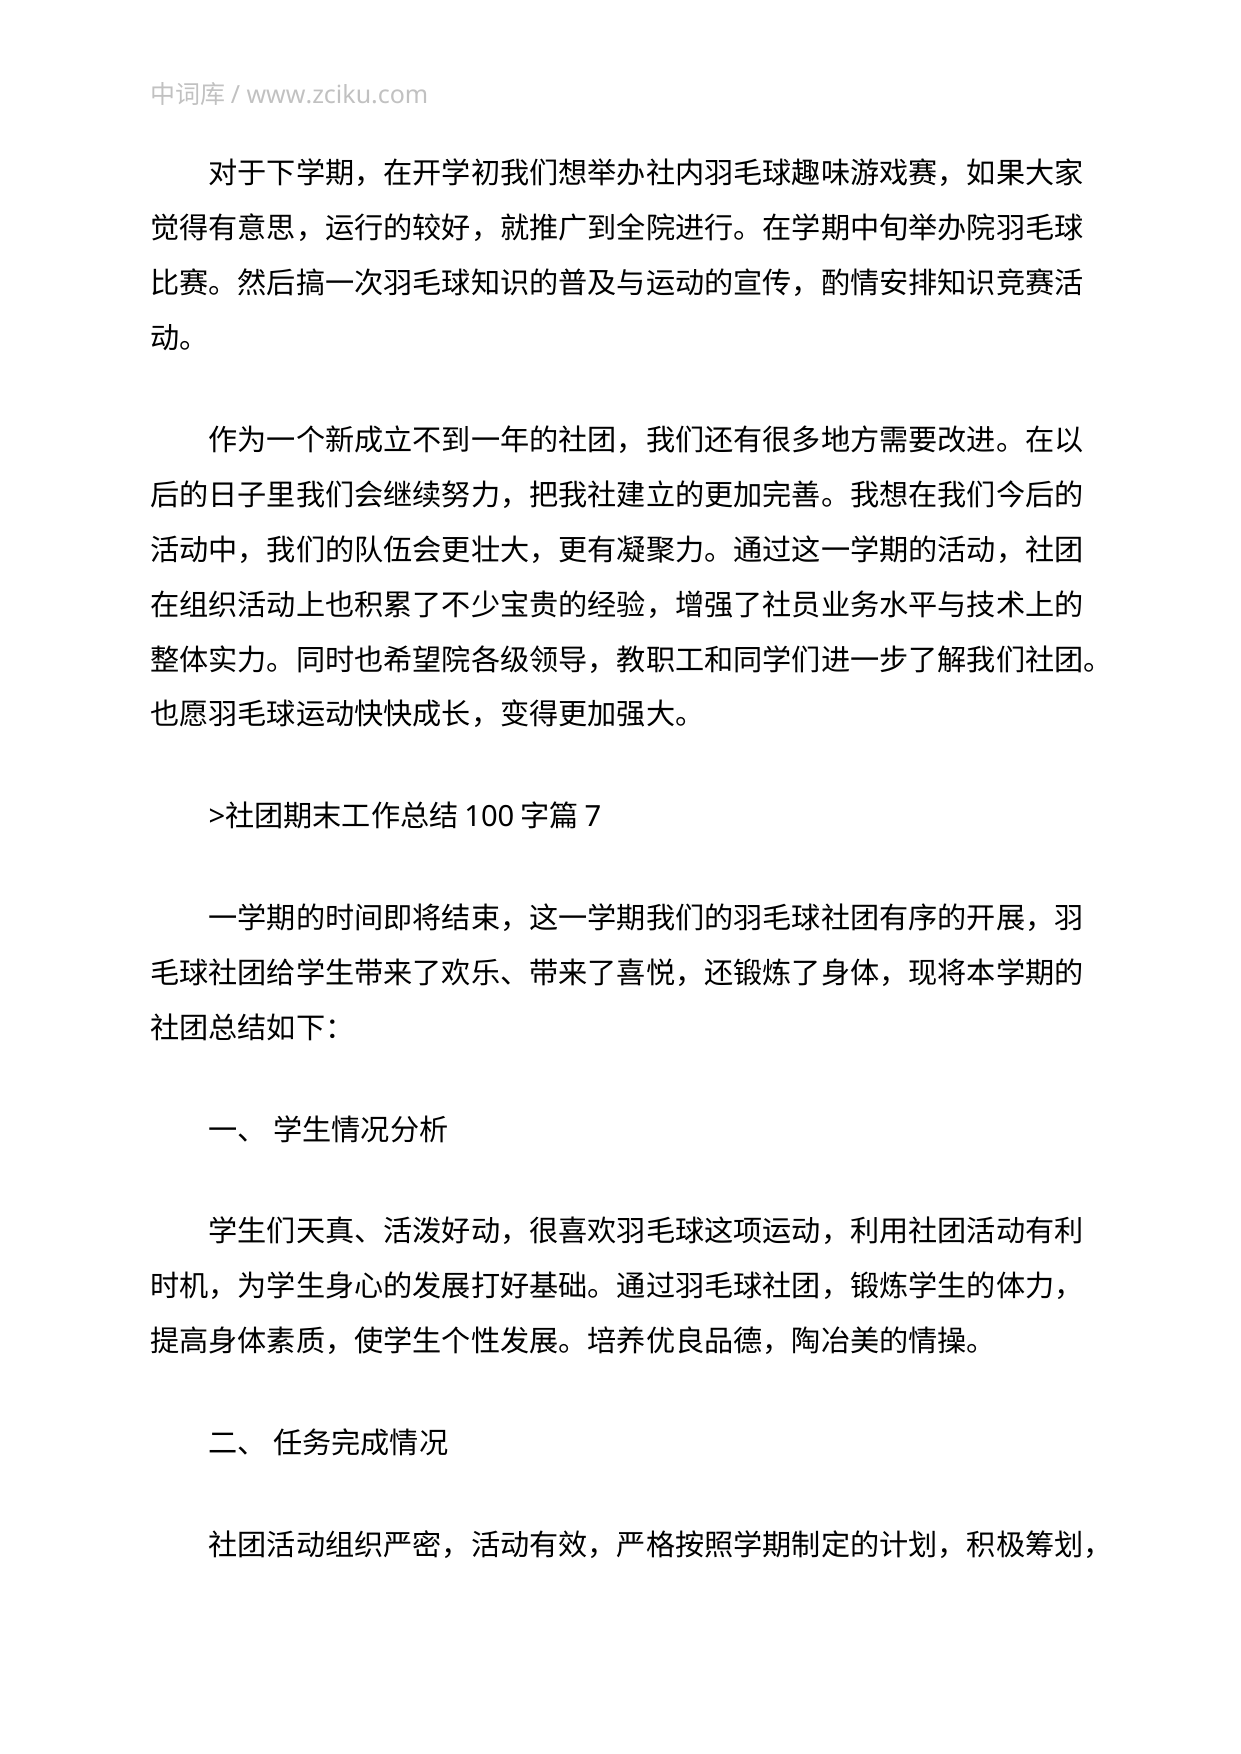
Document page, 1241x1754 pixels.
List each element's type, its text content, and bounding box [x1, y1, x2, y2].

text 学生们天真、活泼好动，很喜欢羽毛球这项运动，利用社团活动有利时机，为学生身心的发展打好基础。通过羽毛球社团，锻炼学生的体力，提高身体素质，使学生个性发展。培养优良品德，陶冶美的情操。 [150, 1208, 1090, 1360]
text >社团期末工作总结100字篇7 [150, 793, 1090, 835]
text 二、 任务完成情况 [150, 1419, 1090, 1462]
text 一学期的时间即将结束，这一学期我们的羽毛球社团有序的开展，羽毛球社团给学生带来了欢乐、带来了喜悦，还锻炼了身体，现将本学期的社团总结如下： [150, 895, 1090, 1047]
text 对于下学期，在开学初我们想举办社内羽毛球趣味游戏赛，如果大家觉得有意思，运行的较好，就推广到全院进行。在学期中旬举办院羽毛球比赛。然后搞一次羽毛球知识的普及与运动的宣传，酌情安排知识竞赛活动。 [150, 150, 1090, 357]
text 一、 学生情况分析 [150, 1106, 1090, 1148]
text 作为一个新成立不到一年的社团，我们还有很多地方需要改进。在以后的日子里我们会继续努力，把我社建立的更加完善。我想在我们今后的活动中，我们的队伍会更壮大，更有凝聚力。通过这一学期的活动，社团在组织活动上也积累了不少宝贵的经验，增强了社员业务水平与技术上的整体实力。同时也希望院各级领导，教职工和同学们进一步了解我们社团。也愿羽毛球运动快快成长，变得更加强大。 [150, 416, 1090, 733]
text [150, 1521, 1090, 1564]
